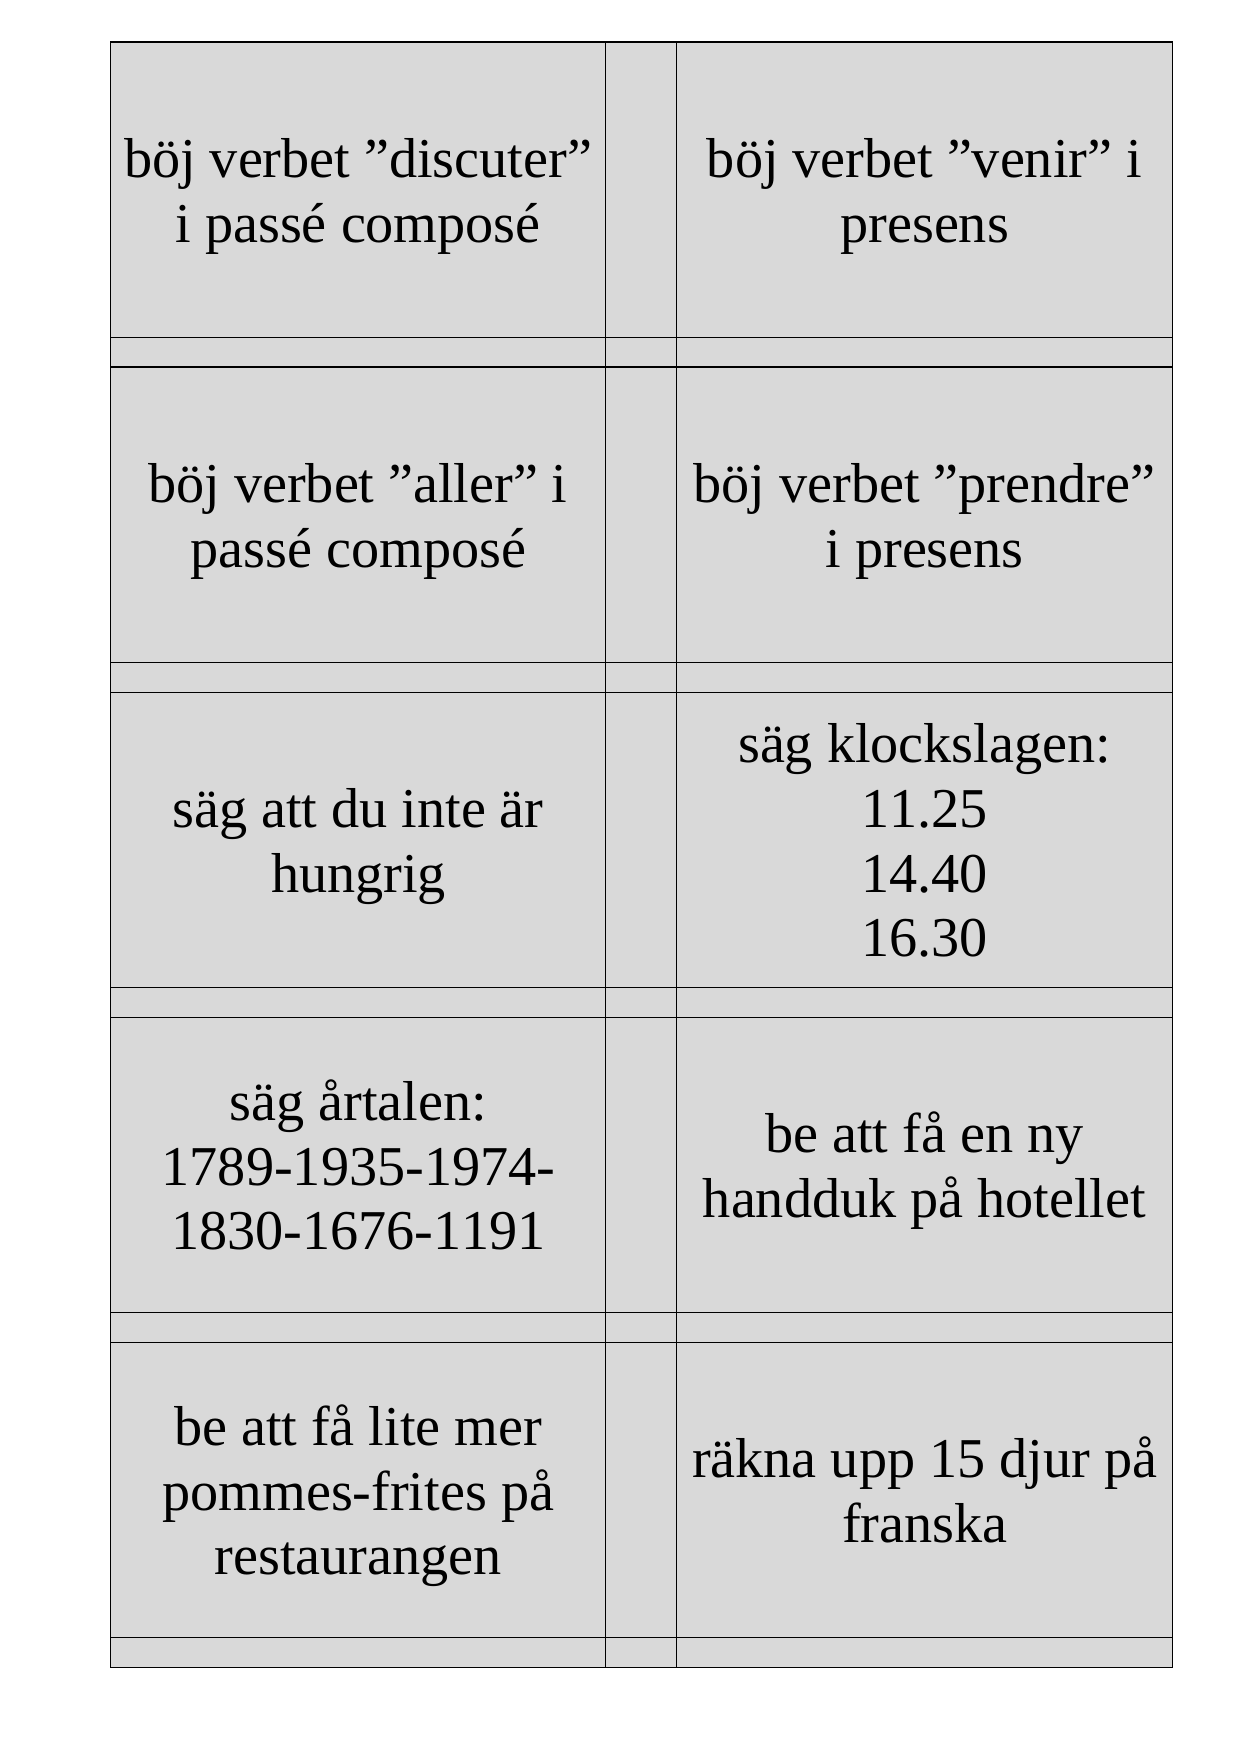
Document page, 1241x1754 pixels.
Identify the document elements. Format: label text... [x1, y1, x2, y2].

table_cell säg klockslagen: 11.25 14.40 16.30 [677, 693, 1172, 987]
table_cell böj verbet ”prendre” i presens [677, 368, 1172, 662]
table_cell säg årtalen: 1789-1935-1974-1830-1676-1191 [111, 1018, 605, 1312]
table_cell be att få lite mer pommes-frites på restaurangen [111, 1343, 605, 1637]
table_cell säg att du inte är hungrig [111, 693, 605, 987]
table_cell [606, 1343, 676, 1637]
table_cell [111, 1638, 605, 1667]
table_cell [606, 988, 676, 1017]
table_cell [606, 43, 676, 337]
table_cell [677, 663, 1172, 692]
table_cell böj verbet ”discuter” i passé composé [111, 43, 605, 337]
table_cell [111, 1313, 605, 1342]
table_cell [677, 1638, 1172, 1667]
table_cell [606, 1018, 676, 1312]
table_cell be att få en ny handduk på hotellet [677, 1018, 1172, 1312]
table_cell [111, 988, 605, 1017]
table_cell räkna upp 15 djur på franska [677, 1343, 1172, 1637]
table_cell [111, 338, 605, 366]
table_cell [677, 1313, 1172, 1342]
table_cell [677, 338, 1172, 366]
table_cell böj verbet ”aller” i passé composé [111, 368, 605, 662]
table_cell [606, 1638, 676, 1667]
table_cell [111, 663, 605, 692]
table_cell böj verbet ”venir” i presens [677, 43, 1172, 337]
table_cell [677, 988, 1172, 1017]
table_cell [606, 338, 676, 366]
table_cell [606, 1313, 676, 1342]
table_cell [606, 693, 676, 987]
table_cell [606, 663, 676, 692]
table_cell [606, 368, 676, 662]
